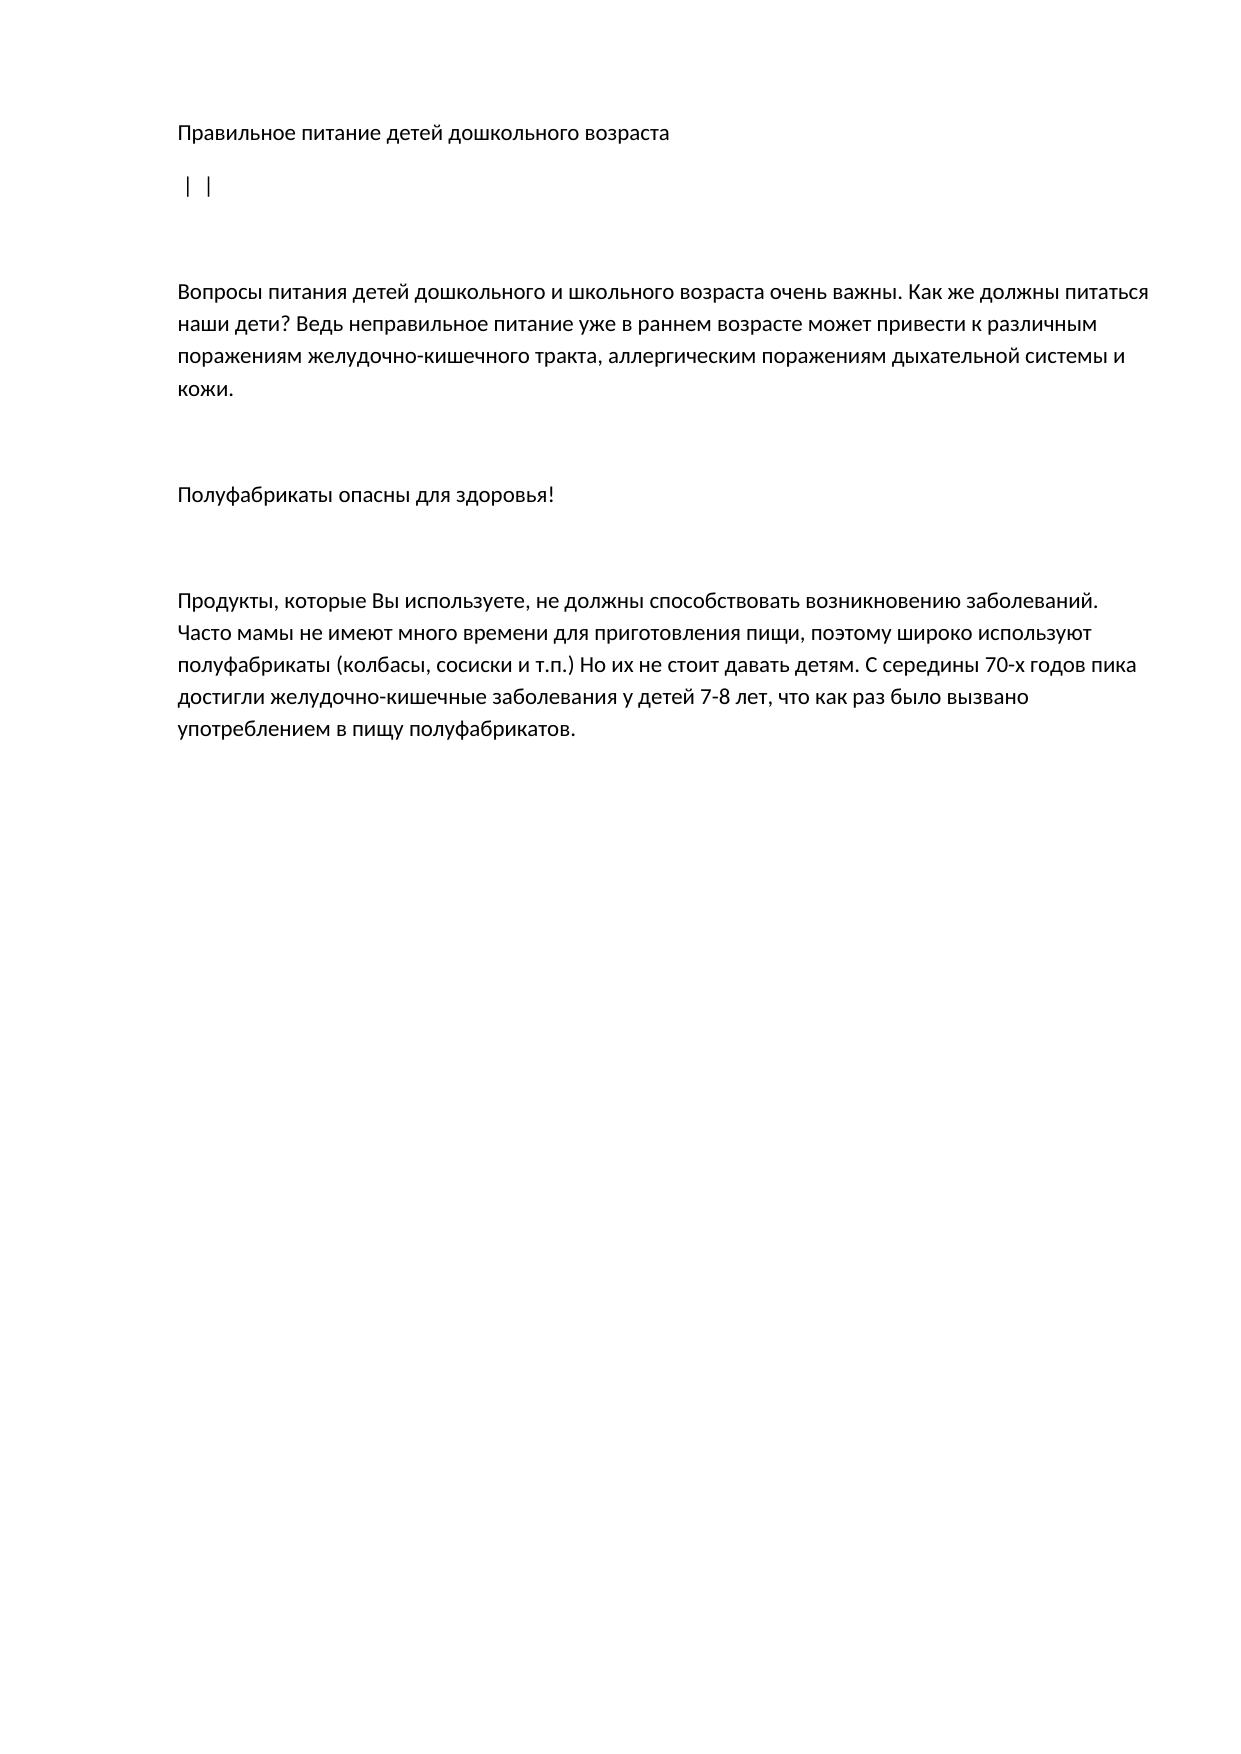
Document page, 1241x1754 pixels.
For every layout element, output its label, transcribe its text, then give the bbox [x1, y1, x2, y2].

text Вопросы питания детей дошкольного и школьного возраста очень важны. Как же должны питаться наши дети? Ведь неправильное питание уже в раннем возрасте может привести к различным поражениям желудочно-кишечного тракта, аллергическим поражениям дыхательной системы и кожи. [177, 277, 1152, 402]
text Правильное питание детей дошкольного возраста [177, 118, 1152, 146]
text Продукты, которые Вы используете, не должны способствовать возникновению заболеваний. Часто мамы не имеют много времени для приготовления пищи, поэтому широко используют полуфабрикаты (колбасы, сосиски и т.п.) Но их не стоит давать детям. С середины 70-х годов пика достигли желудочно-кишечные заболевания у детей 7-8 лет, что как раз было вызвано употреблением в пищу полуфабрикатов. [177, 586, 1152, 743]
text | | [177, 171, 1152, 199]
text Полуфабрикаты опасны для здоровья! [177, 480, 1152, 508]
